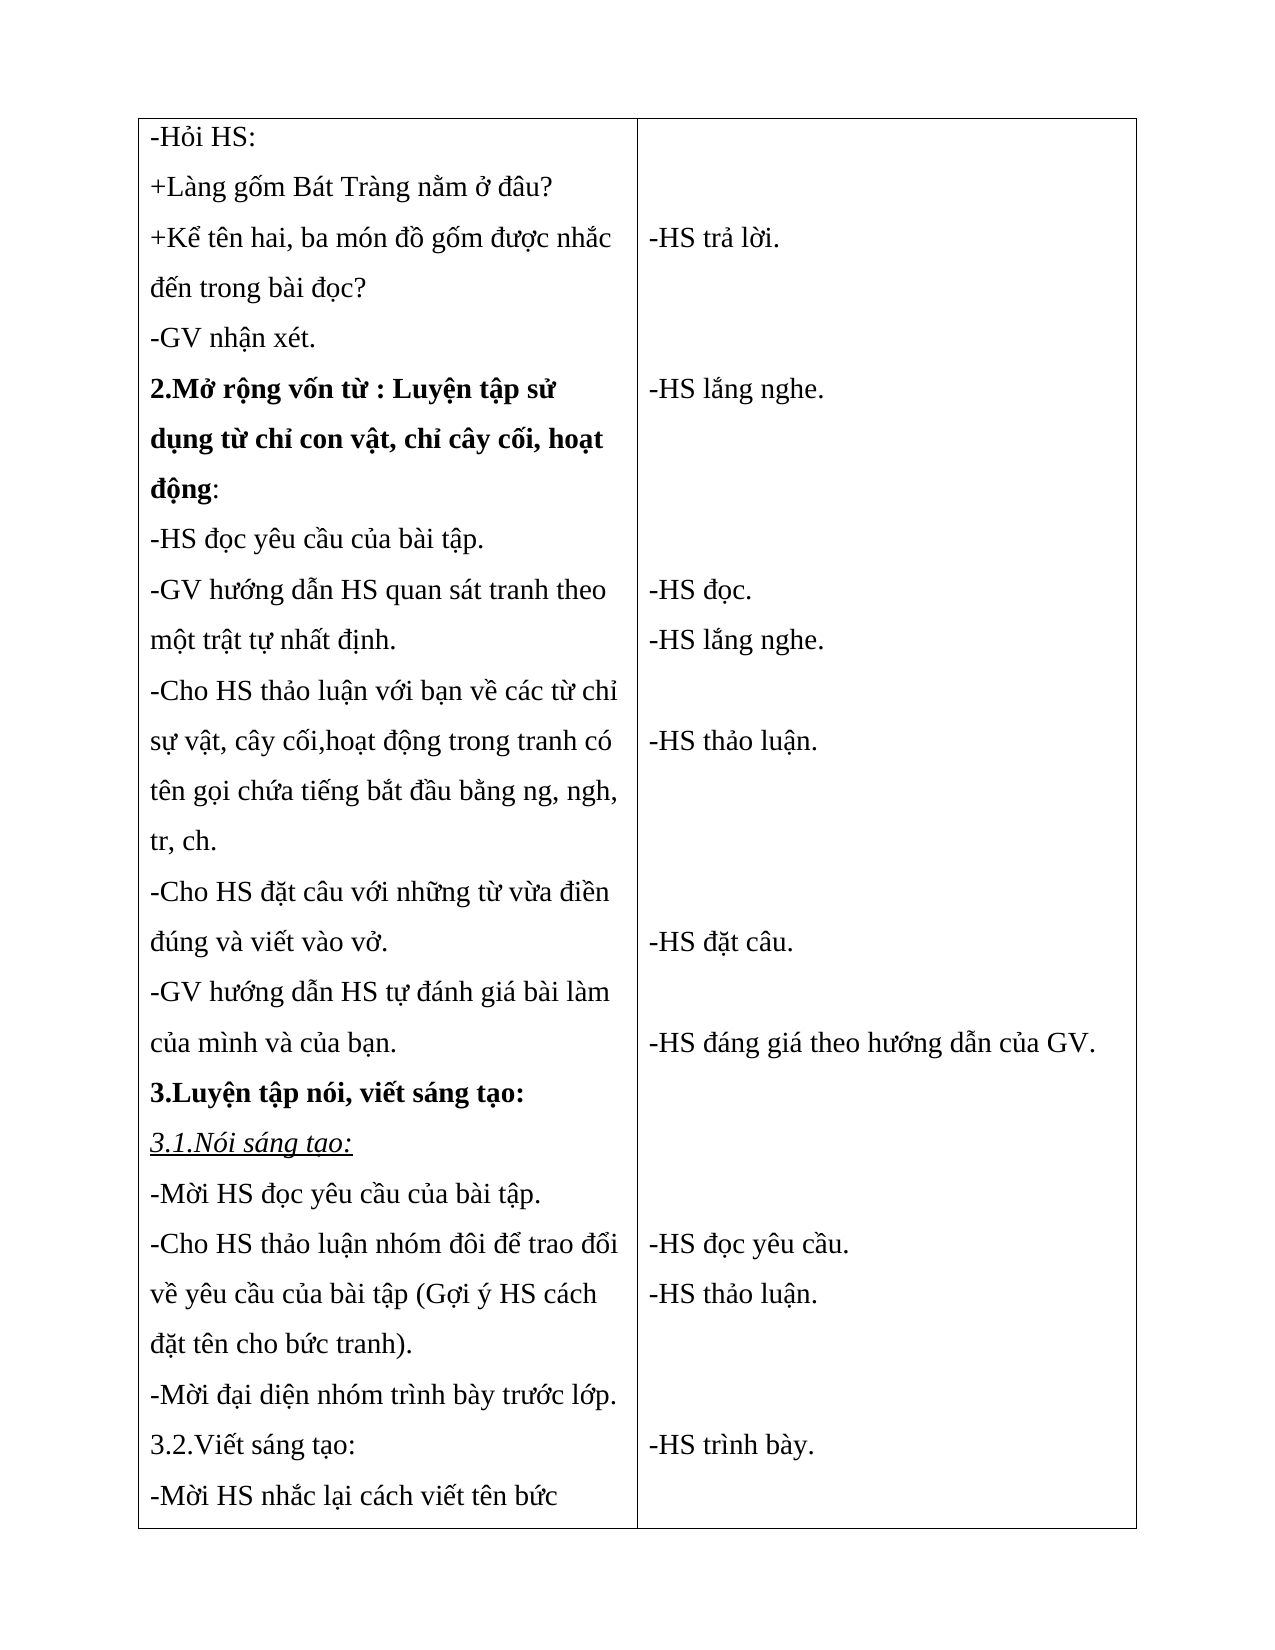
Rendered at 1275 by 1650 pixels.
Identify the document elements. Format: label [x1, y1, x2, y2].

table_cell [638, 119, 1136, 1528]
table_cell [139, 119, 637, 1528]
